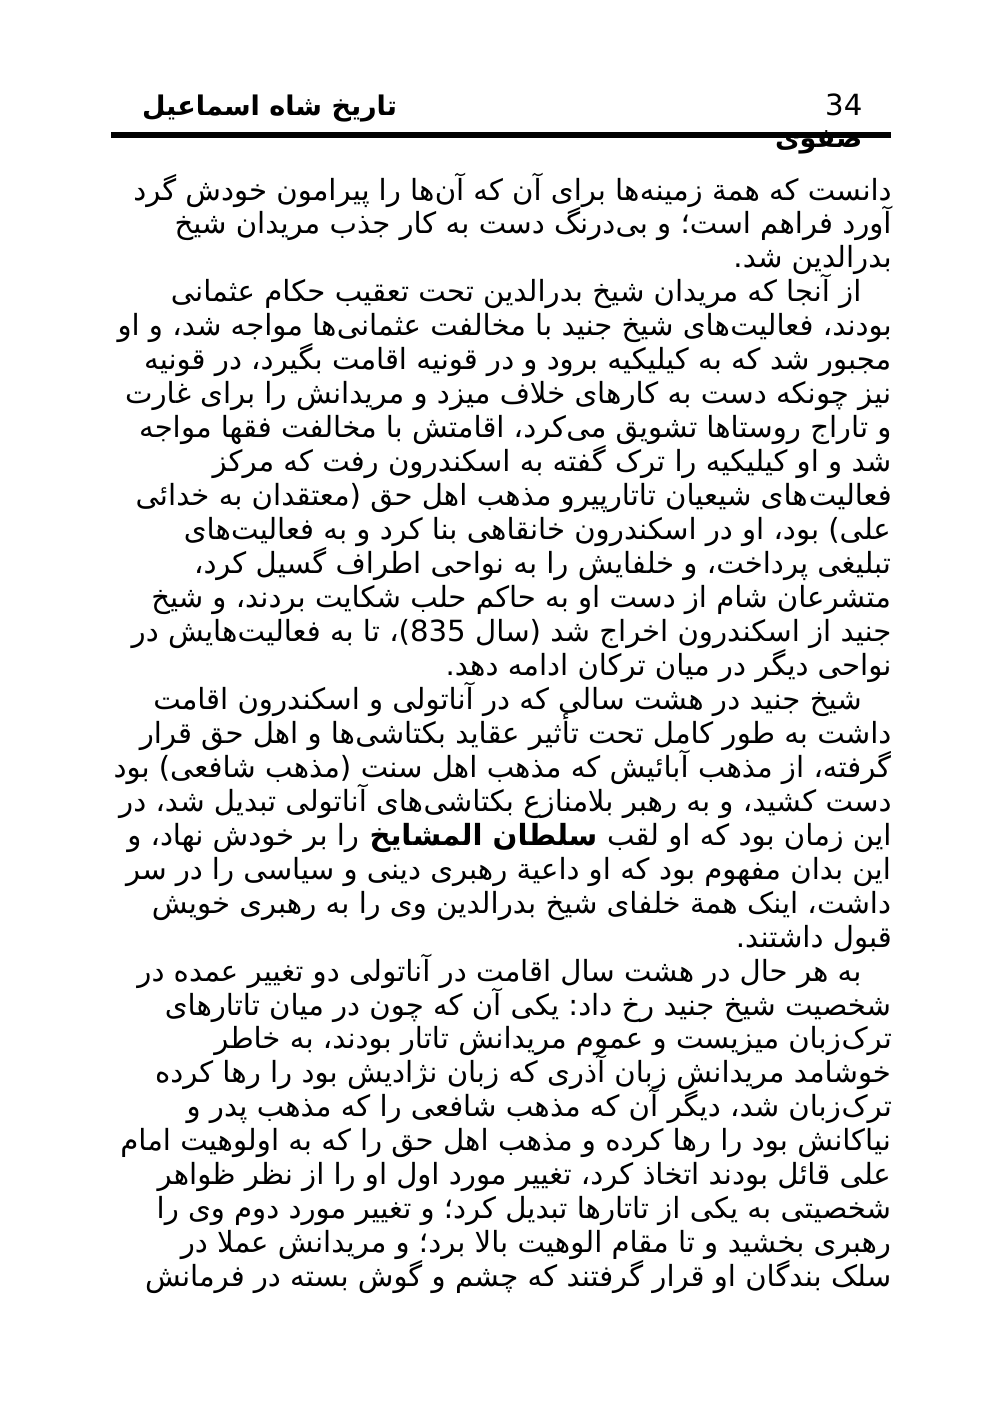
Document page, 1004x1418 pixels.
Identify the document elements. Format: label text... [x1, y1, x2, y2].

text از آنجا که مریدان شیخ بدرالدین تحت تعقیب حکام عثمانی بودند، فعالیت‌های شیخ جنید با مخالفت عثمانی‌ها مواجه شد، و او مجبور شد که به کیلیکیه برود و در قونیه اقامت بگیرد، در قونیه نیز چونکه دست به کارهای خلاف میزد و مریدانش را برای غارت و تاراج روستاها تشویق می‌کرد، اقامتش با مخالفت فقها مواجه شد و او کیلیکیه را ترک گفته به اسکندرون رفت که مرکز فعالیت‌های شیعیان تاتارپیرو مذهب اهل حق (معتقدان به خدائی علی) بود، او در اسکندرون خانقاهی بنا کرد و به فعالیت‌های تبلیغی پرداخت، و خلفایش را به نواحی اطراف گسیل کرد، متشرعان شام از دست او به حاکم حلب شکایت بردند، و شیخ جنید از اسکندرون اخراج شد (سال 835)، تا به فعالیت‌هایش در نواحی دیگر در میان ترکان ادامه دهد. [112, 275, 892, 682]
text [112, 954, 892, 1293]
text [112, 173, 892, 275]
text شیخ جنید در هشت سالی که در آناتولی و اسکندرون اقامت داشت به طور کامل تحت تأثیر عقاید بکتاشی‌ها و اهل حق قرار گرفته، از مذهب آبائیش که مذهب اهل سنت (مذهب شافعی) بود دست کشید، و به رهبر بلامنازع بکتاشی‌های آناتولی تبدیل شد، در این زمان بود که او لقب سلطان المشایخ را بر خودش نهاد، و این بدان مفهوم بود که او داعیة رهبری دینی و سیاسی را در سر داشت، اینک همة خلفای شیخ بدرالدین وی را به رهبری خویش قبول داشتند. [112, 682, 892, 954]
